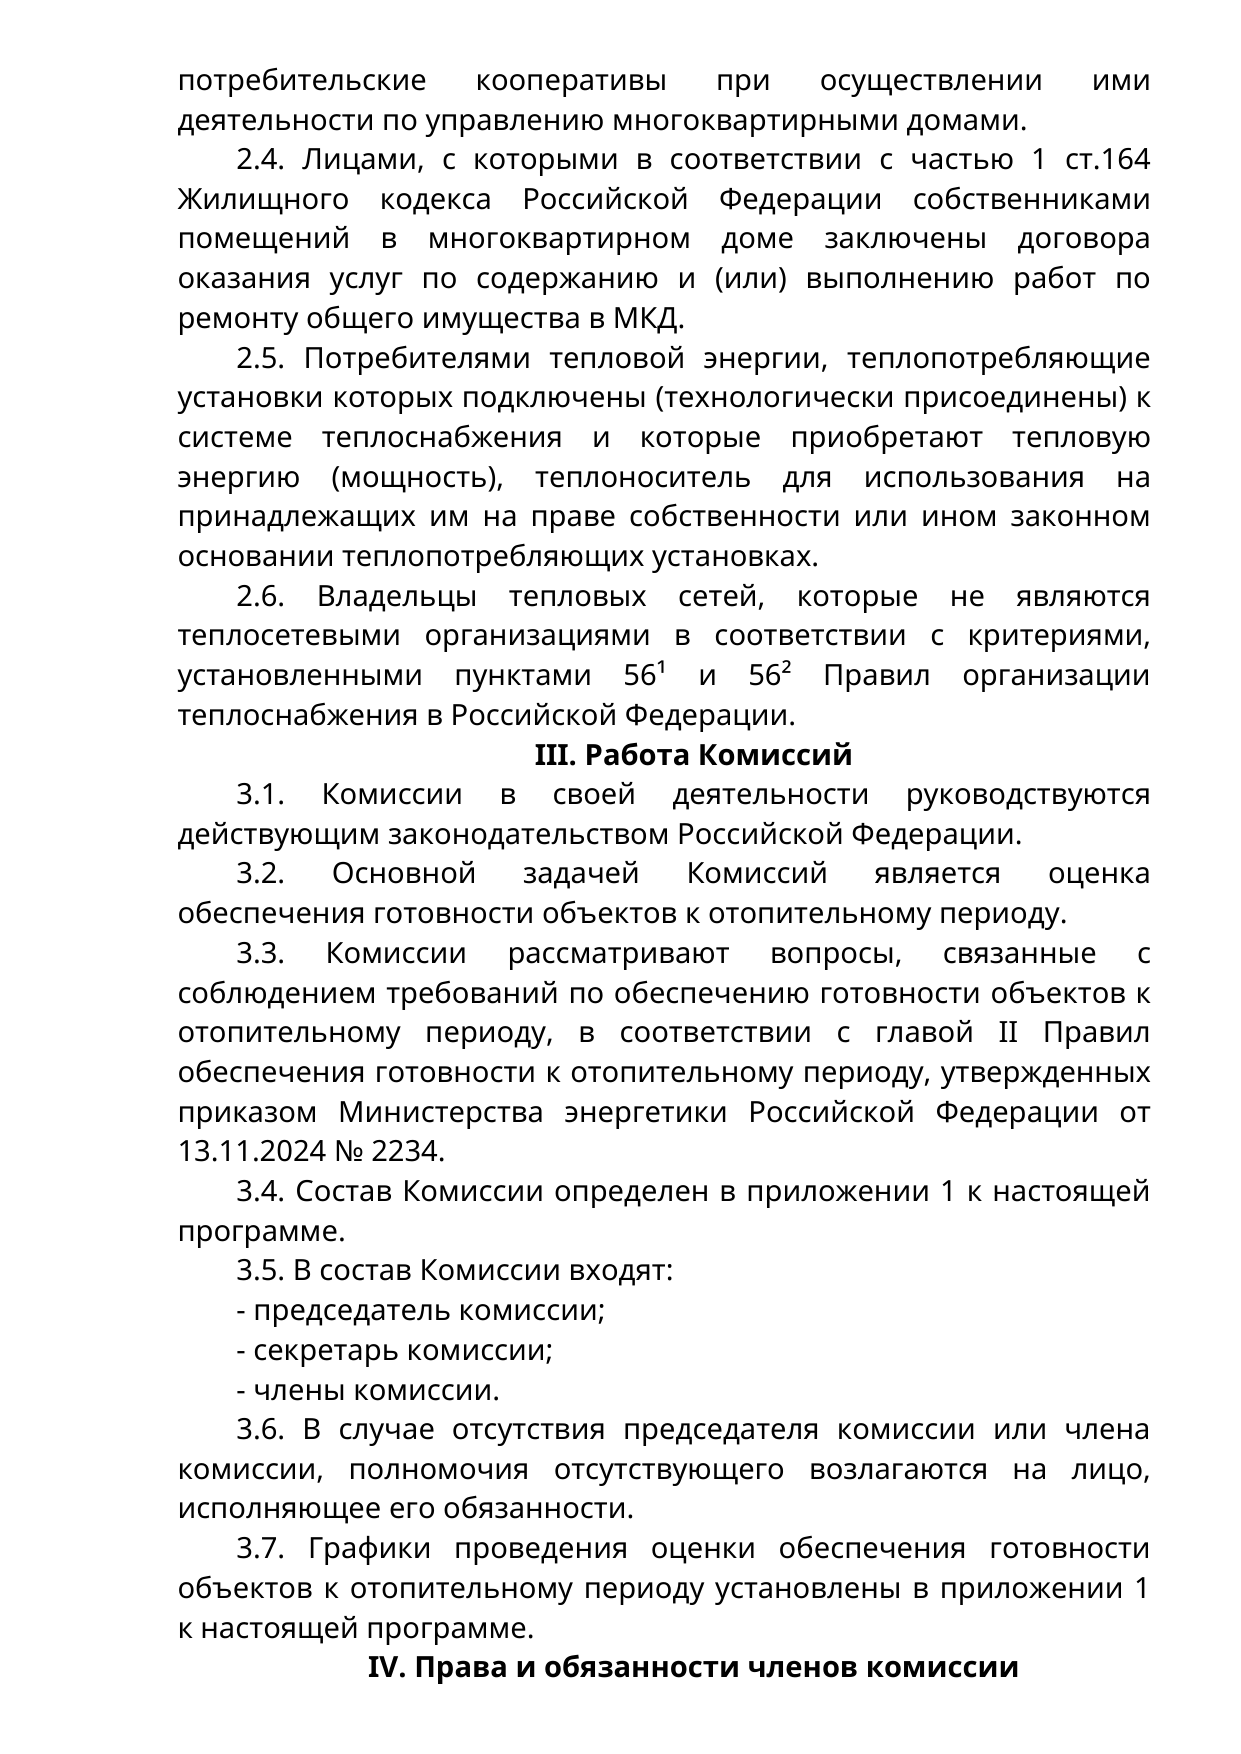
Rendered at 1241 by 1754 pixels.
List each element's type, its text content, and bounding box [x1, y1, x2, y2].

text 3.3. Комиссии рассматривают вопросы, связанные с соблюдением требований по обеспечению готовности объектов к отопительному периоду, в соответствии с главой II Правил обеспечения готовности к отопительному периоду, утвержденных приказом Министерства энергетики Российской Федерации от 13.11.2024 № 2234. [177, 932, 1152, 1170]
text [177, 59, 1152, 138]
text 2.6. Владельцы тепловых сетей, которые не являются теплосетевыми организациями в соответствии с критериями, установленными пунктами 56¹ и 56² Правил организации теплоснабжения в Российской Федерации. [177, 575, 1152, 734]
text 2.4. Лицами, с которыми в соответствии с частью 1 ст.164 Жилищного кодекса Российской Федерации собственниками помещений в многоквартирном доме заключены договора оказания услуг по содержанию и (или) выполнению работ по ремонту общего имущества в МКД. [177, 138, 1152, 337]
text IV. Права и обязанности членов комиссии [177, 1647, 1152, 1686]
text 3.1. Комиссии в своей деятельности руководствуются действующим законодательством Российской Федерации. [177, 773, 1152, 853]
text III. Работа Комиссий [177, 734, 1152, 773]
text 2.5. Потребителями тепловой энергии, теплопотребляющие установки которых подключены (технологически присоединены) к системе теплоснабжения и которые приобретают тепловую энергию (мощность), теплоноситель для использования на принадлежащих им на праве собственности или ином законном основании теплопотребляющих установках. [177, 337, 1152, 575]
text 3.6. В случае отсутствия председателя комиссии или члена комиссии, полномочия отсутствующего возлагаются на лицо, исполняющее его обязанности. [177, 1408, 1152, 1527]
text 3.5. В состав Комиссии входят: [177, 1250, 1152, 1289]
text 3.7. Графики проведения оценки обеспечения готовности объектов к отопительному периоду установлены в приложении 1 к настоящей программе. [177, 1527, 1152, 1647]
text - секретарь комиссии; [177, 1329, 1152, 1369]
text - члены комиссии. [177, 1369, 1152, 1408]
text 3.2. Основной задачей Комиссий является оценка обеспечения готовности объектов к отопительному периоду. [177, 853, 1152, 932]
text 3.4. Состав Комиссии определен в приложении 1 к настоящей программе. [177, 1170, 1152, 1250]
text - председатель комиссии; [177, 1289, 1152, 1329]
